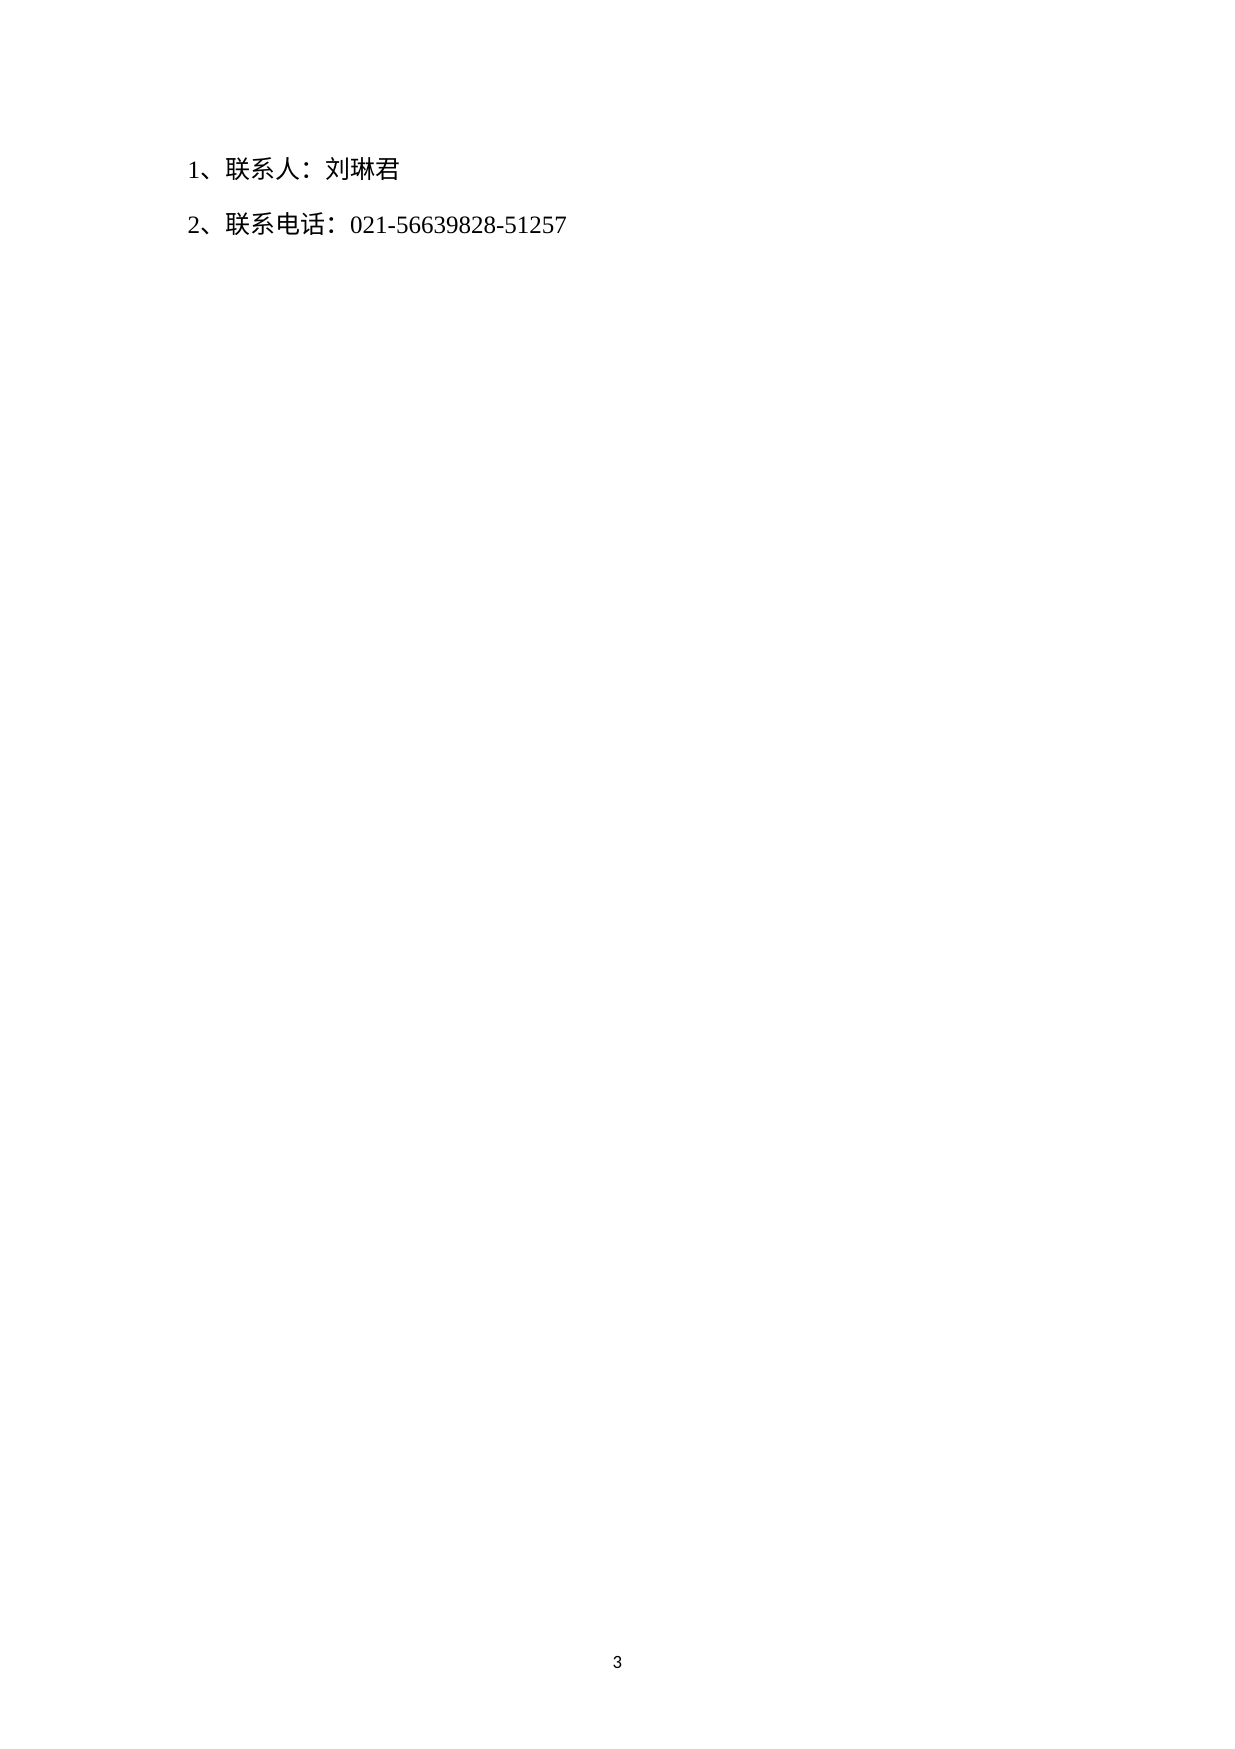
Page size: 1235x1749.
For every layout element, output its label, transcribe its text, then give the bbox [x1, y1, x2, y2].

text 2、联系电话：021-56639828-51257 [187, 204, 1047, 241]
text 1、联系人：刘琳君 [187, 150, 1047, 186]
